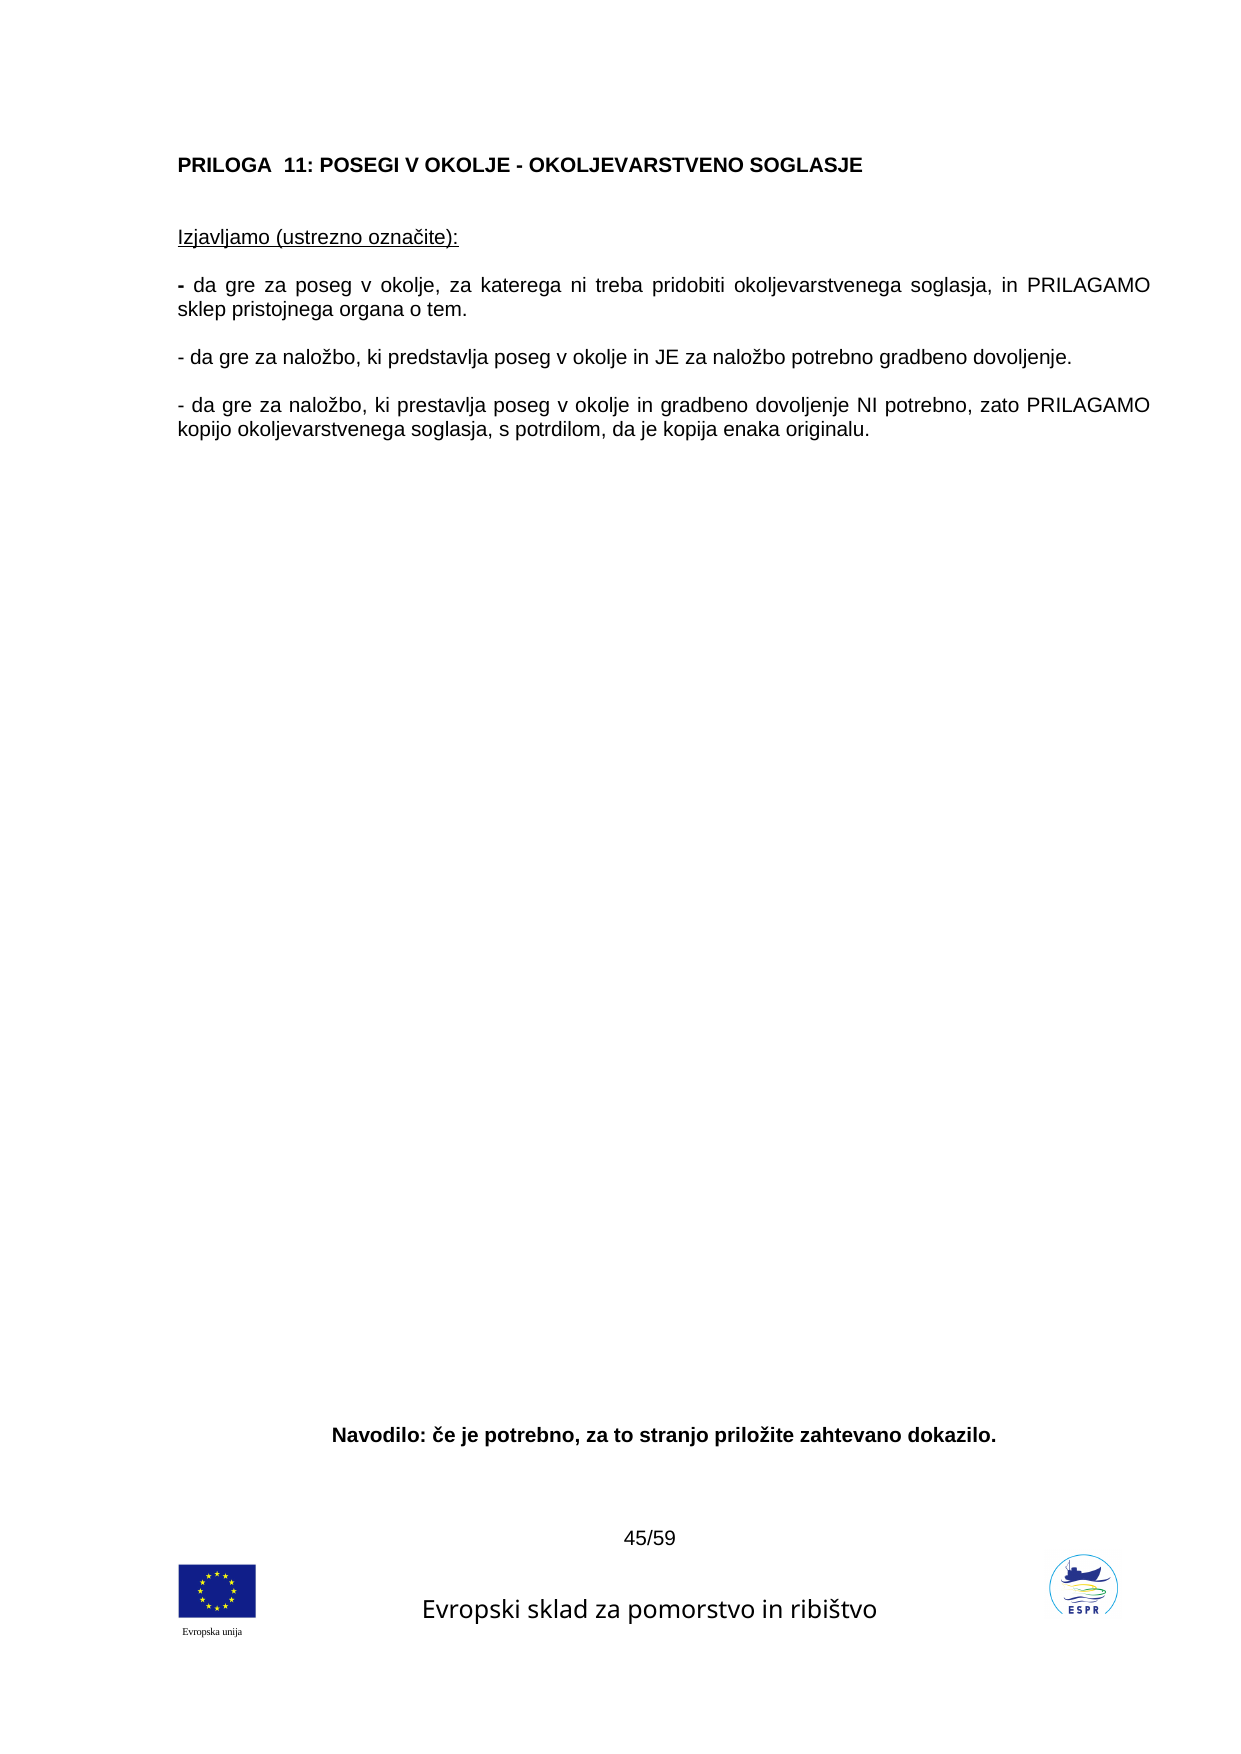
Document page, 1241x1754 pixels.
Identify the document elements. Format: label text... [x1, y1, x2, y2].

text - da gre za naložbo, ki predstavlja poseg v okolje in JE za naložbo potrebno gradbeno dovoljenje. [177, 345, 1152, 369]
picture [177, 1563, 257, 1619]
text Navodilo: če je potrebno, za to stranjo priložite zahtevano dokazilo. [177, 1423, 1152, 1447]
text - da gre za naložbo, ki prestavlja poseg v okolje in gradbeno dovoljenje NI potrebno, zato PRILAGAMO kopijo okoljevarstvenega soglasja, s potrdilom, da je kopija enaka originalu. [177, 393, 1152, 441]
text Izjavljamo (ustrezno označite): [177, 225, 1152, 249]
text - da gre za poseg v okolje, za katerega ni treba pridobiti okoljevarstvenega soglasja, in PRILAGAMO sklep pristojnega organa o tem. [177, 273, 1152, 321]
picture [1044, 1549, 1123, 1619]
text PRILOGA 11: POSEGI V OKOLJE - OKOLJEVARSTVENO SOGLASJE [177, 153, 1152, 177]
